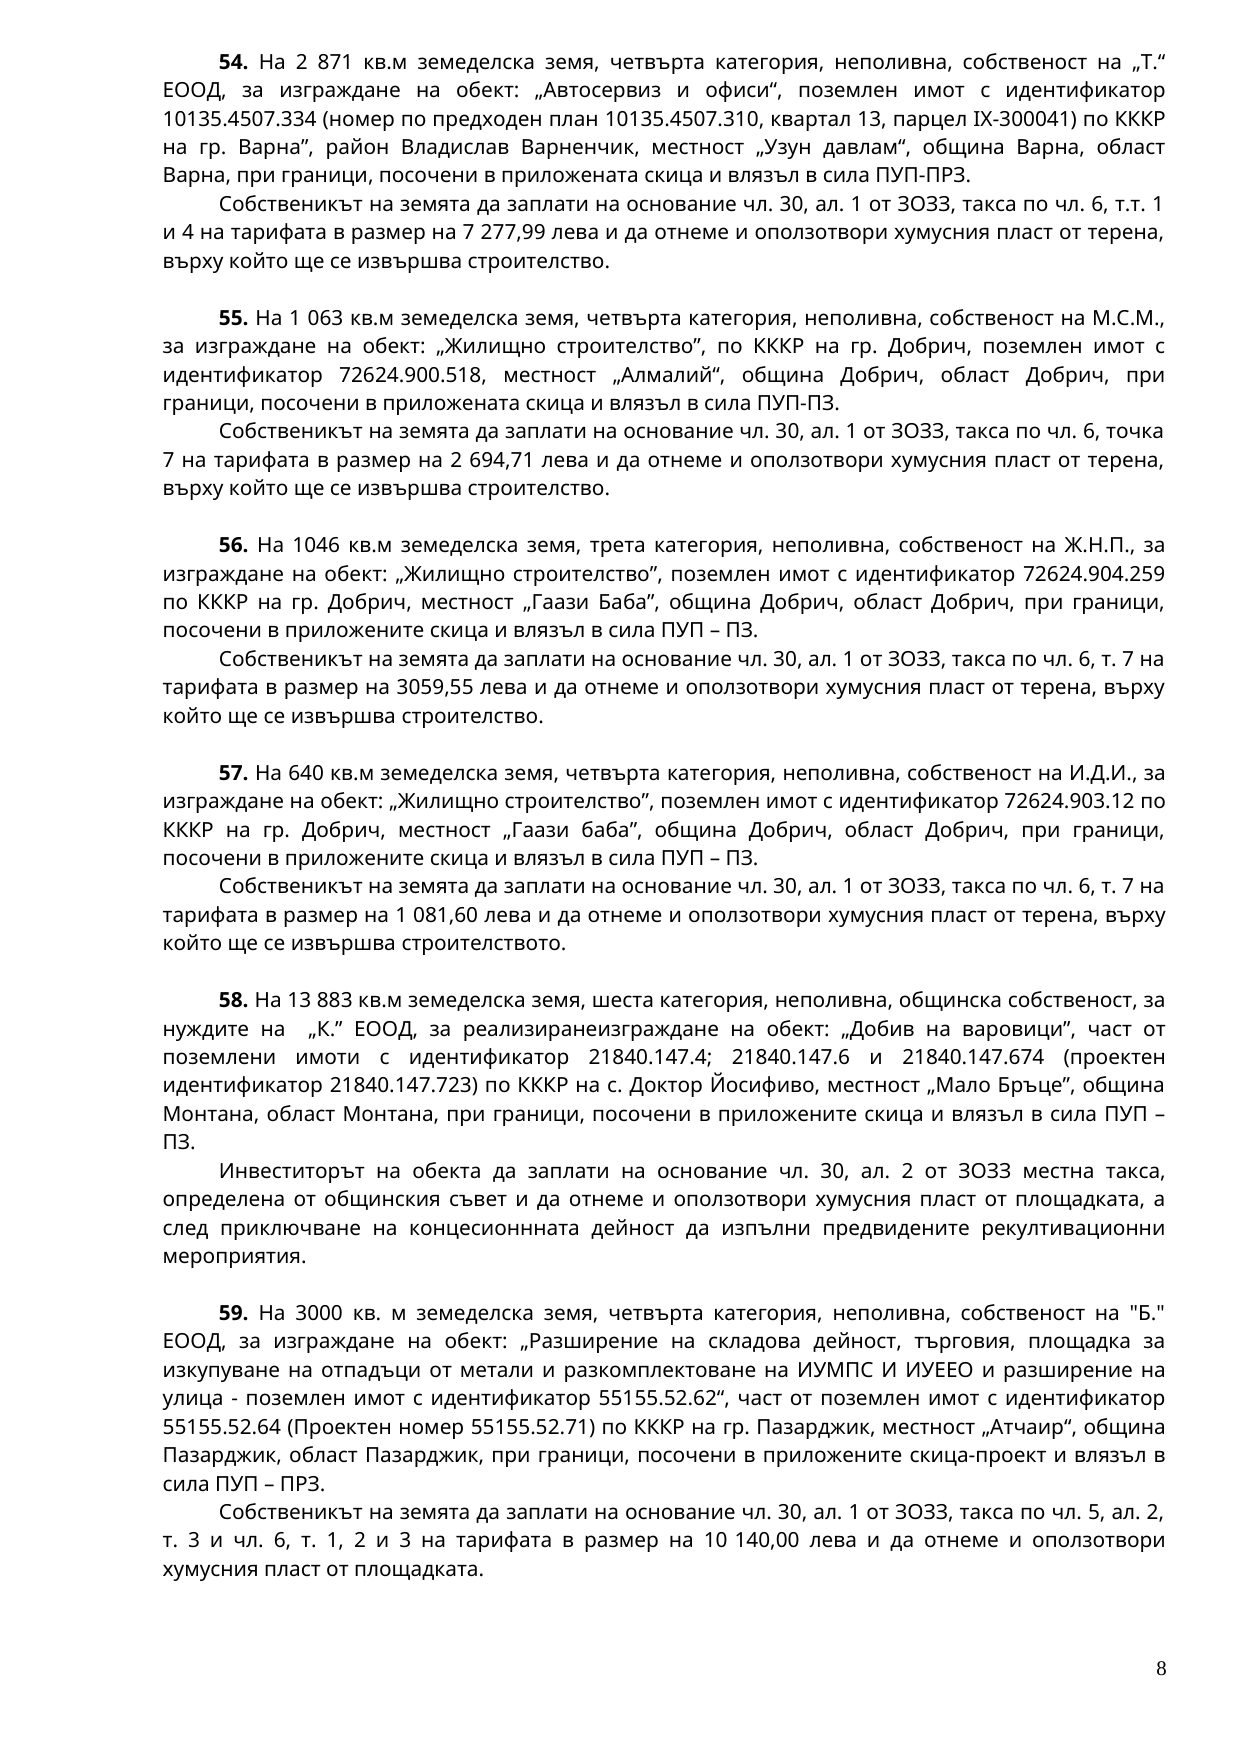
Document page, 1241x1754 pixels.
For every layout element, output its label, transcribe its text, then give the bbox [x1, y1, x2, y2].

text Собственикът на земята да заплати на основание чл. 30, ал. 1 от ЗОЗЗ, такса по чл. 5, ал. 2, т. 3 и чл. 6, т. 1, 2 и 3 на тарифата в размер на 10 140,00 лева и да отнеме и оползотвори хумусния пласт от площадката. [162, 1497, 1167, 1582]
text 59. На 3000 кв. м земеделска земя, четвърта категория, неполивна, собственост на "Б." ЕООД, за изграждане на обект: „Разширение на складова дейност, търговия, площадка за изкупуване на отпадъци от метали и разкомплектоване на ИУМПС И ИУЕЕО и разширение на улица - поземлен имот с идентификатор 55155.52.62“, част от поземлен имот с идентификатор 55155.52.64 (Проектен номер 55155.52.71) по КККР на гр. Пазарджик, местност „Атчаир“, община Пазарджик, област Пазарджик, при граници, посочени в приложените скица-проект и влязъл в сила ПУП – ПРЗ. [162, 1298, 1167, 1497]
text 55. На 1 063 кв.м земеделска земя, четвърта категория, неполивна, собственост на М.С.М., за изграждане на обект: „Жилищно строителство”, по КККР на гр. Добрич, поземлен имот с идентификатор 72624.900.518, местност „Алмалий“, община Добрич, област Добрич, при граници, посочени в приложената скица и влязъл в сила ПУП-ПЗ. [162, 303, 1167, 417]
text 54. На 2 871 кв.м земеделска земя, четвърта категория, неполивна, собственост на „Т.“ ЕООД, за изграждане на обект: „Автосервиз и офиси“, поземлен имот с идентификатор 10135.4507.334 (номер по предходен план 10135.4507.310, квартал 13, парцел IX-300041) по КККР на гр. Варна”, район Владислав Варненчик, местност „Узун давлам“, община Варна, област Варна, при граници, посочени в приложената скица и влязъл в сила ПУП-ПРЗ. [162, 47, 1167, 189]
text 56. На 1046 кв.м земеделска земя, трета категория, неполивна, собственост на Ж.Н.П., за изграждане на обект: „Жилищно строителство”, поземлен имот с идентификатор 72624.904.259 по КККР на гр. Добрич, местност „Гаази Баба”, община Добрич, област Добрич, при граници, посочени в приложените скица и влязъл в сила ПУП – ПЗ. [162, 530, 1167, 644]
text Собственикът на земята да заплати на основание чл. 30, ал. 1 от ЗОЗЗ, такса по чл. 6, т. 7 на тарифата в размер на 3059,55 лева и да отнеме и оползотвори хумусния пласт от терена, върху който ще се извършва строителство. [162, 644, 1167, 729]
text Собственикът на земята да заплати на основание чл. 30, ал. 1 от ЗОЗЗ, такса по чл. 6, т. 7 на тарифата в размер на 1 081,60 лева и да отнеме и оползотвори хумусния пласт от терена, върху който ще се извършва строителството. [162, 872, 1167, 957]
text Инвеститорът на обекта да заплати на основание чл. 30, ал. 2 от ЗОЗЗ местна такса, определена от общинския съвет и да отнеме и оползотвори хумусния пласт от площадката, а след приключване на концесионнната дейност да изпълни предвидените рекултивационни мероприятия. [162, 1156, 1167, 1270]
text 58. На 13 883 кв.м земеделска земя, шеста категория, неполивна, общинска собственост, за нуждите на „К.” ЕООД, за реализиранеизграждане на обект: „Добив на варовици”, част от поземлени имоти с идентификатор 21840.147.4; 21840.147.6 и 21840.147.674 (проектен идентификатор 21840.147.723) по КККР на с. Доктор Йосифиво, местност „Мало Бръце”, община Монтана, област Монтана, при граници, посочени в приложените скица и влязъл в сила ПУП – ПЗ. [162, 985, 1167, 1156]
text Собственикът на земята да заплати на основание чл. 30, ал. 1 от ЗОЗЗ, такса по чл. 6, точка 7 на тарифата в размер на 2 694,71 лева и да отнеме и оползотвори хумусния пласт от терена, върху който ще се извършва строителство. [162, 417, 1167, 502]
text 57. На 640 кв.м земеделска земя, четвърта категория, неполивна, собственост на И.Д.И., за изграждане на обект: „Жилищно строителство”, поземлен имот с идентификатор 72624.903.12 по КККР на гр. Добрич, местност „Гаази баба”, община Добрич, област Добрич, при граници, посочени в приложените скица и влязъл в сила ПУП – ПЗ. [162, 758, 1167, 872]
text Собственикът на земята да заплати на основание чл. 30, ал. 1 от ЗОЗЗ, такса по чл. 6, т.т. 1 и 4 на тарифата в размер на 7 277,99 лева и да отнеме и оползотвори хумусния пласт от терена, върху който ще се извършва строителство. [162, 189, 1167, 274]
